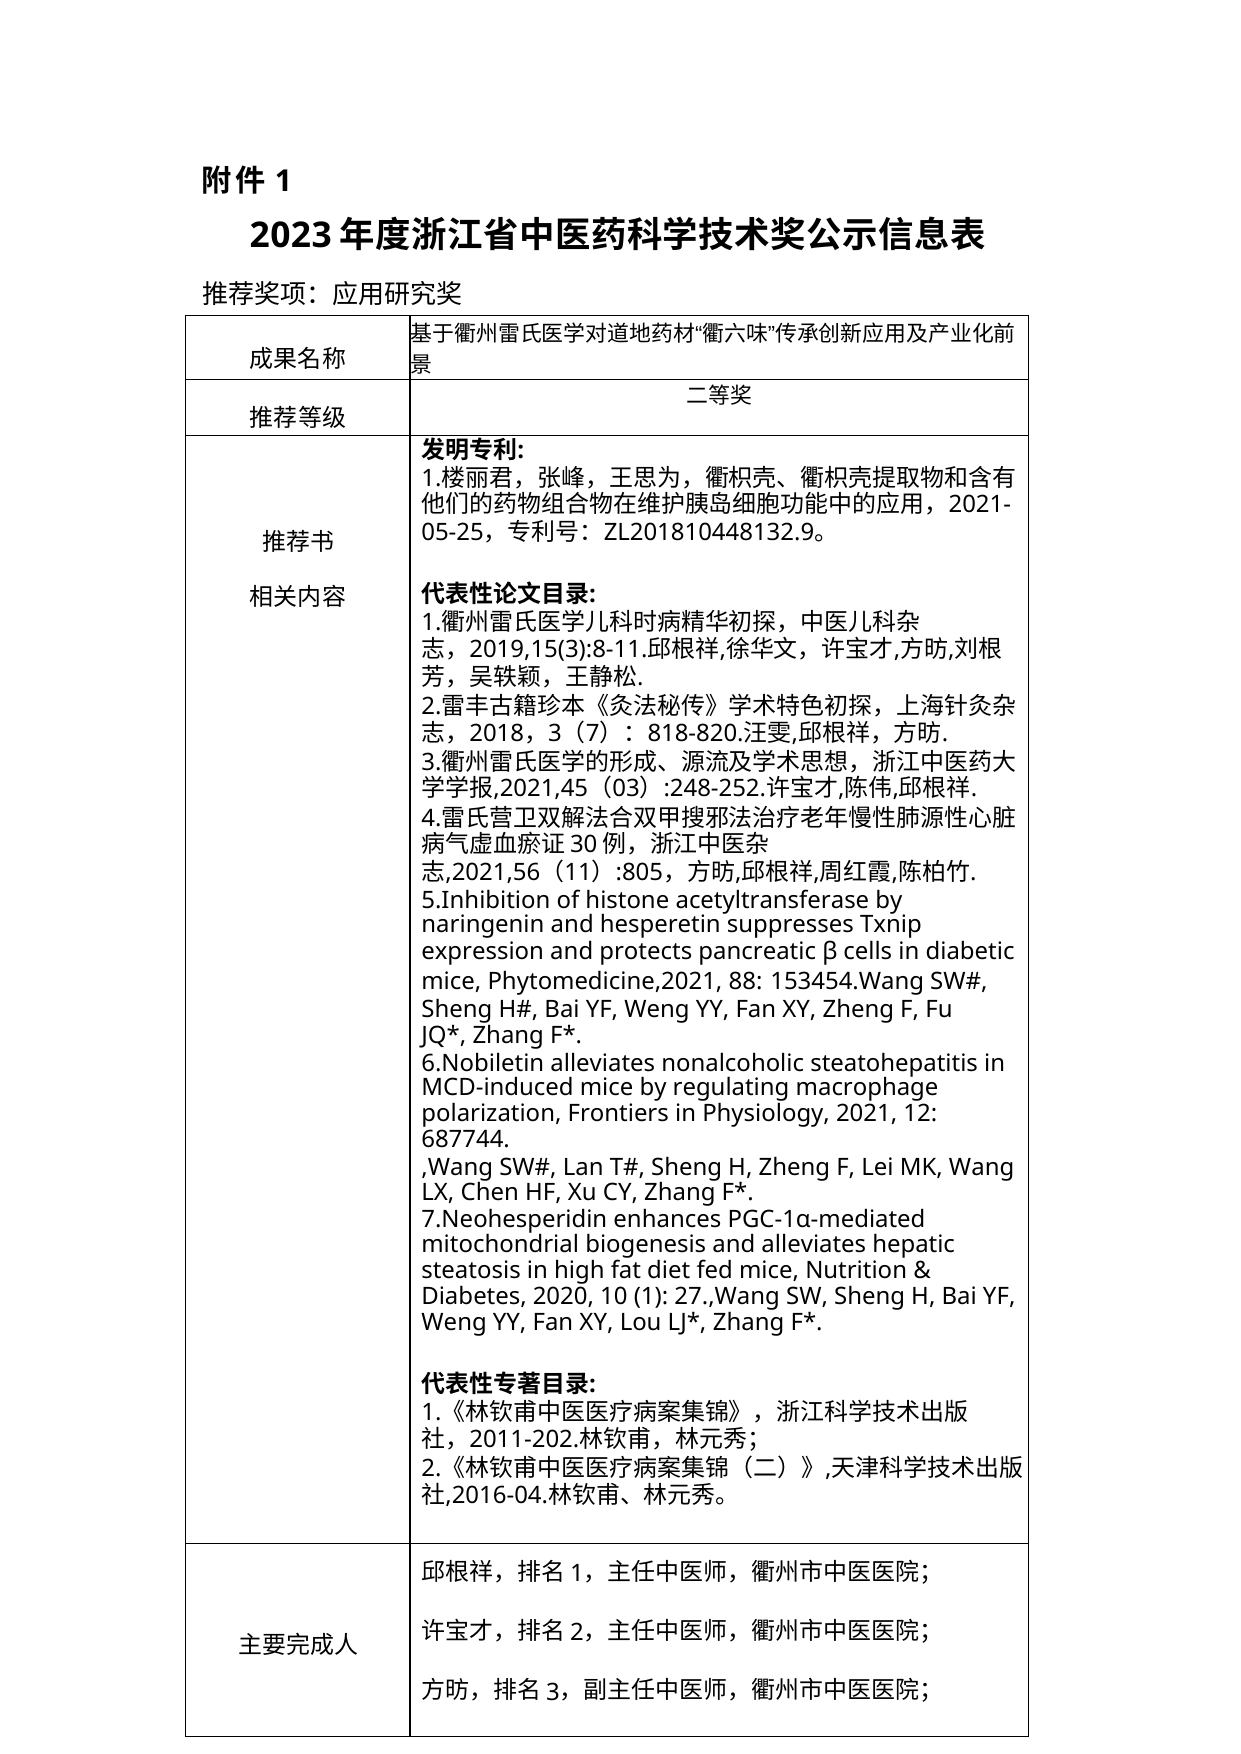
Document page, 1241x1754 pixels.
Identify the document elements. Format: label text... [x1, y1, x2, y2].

table_header 基于衢州雷氏医学对道地药材“衢六味”传承创新应用及产业化前景 [411, 316, 1028, 379]
text 2023年度浙江省中医药科学技术奖公示信息表 [249, 210, 1054, 257]
table_cell 发明专利: 1.楼丽君，张峰，王思为，衢枳壳、衢枳壳提取物和含有他们的药物组合物在维护胰岛细胞功能中的应用，2021-05-25，专利号：ZL201810448132.9。 代表性论文目录: 1.衢州雷氏医学儿科时病精华初探，中医儿科杂志，2019,15(3):8-11.邱根祥,徐华文，许宝才,方昉,刘根芳，吴轶颖，王静松. 2.雷丰古籍珍本《灸法秘传》学术特色初探，上海针灸杂志，2018，3（7）：818-820.汪雯,邱根祥，方昉. 3.衢州雷氏医学的形成、源流及学术思想，浙江中医药大学学报,2021,45（03）:248-252.许宝才,陈伟,邱根祥. 4.雷氏营卫双解法合双甲搜邪法治疗老年慢性肺源性心脏病气虚血瘀证30例，浙江中医杂志,2021,56（11）:805，方昉,邱根祥,周红霞,陈柏竹. 5.Inhibition of histone acetyltransferase by naringenin and hesperetin suppresses Txnip expression and protects pancreatic β cells in diabetic mice, Phytomedicine,2021, 88: 153454.Wang SW#, Sheng H#, Bai YF, Weng YY, Fan XY, Zheng F, Fu JQ*, Zhang F*. 6.Nobiletin alleviates nonalcoholic steatohepatitis in MCD-induced mice by regulating macrophage polarization, Frontiers in Physiology, 2021, 12: 687744. ,Wang SW#, Lan T#, Sheng H, Zheng F, Lei MK, Wang LX, Chen HF, Xu CY, Zhang F*. 7.Neohesperidin enhances PGC-1α-mediated mitochondrial biogenesis and alleviates hepatic steatosis in high fat diet fed mice, Nutrition & Diabetes, 2020, 10 (1): 27.,Wang SW, Sheng H, Bai YF, Weng YY, Fan XY, Lou LJ*, Zhang F*. 代表性专著目录: 1.《林钦甫中医医疗病案集锦》，浙江科学技术出版社，2011-202.林钦甫，林元秀； 2.《林钦甫中医医疗病案集锦（二）》,天津科学技术出版社,2016-04.林钦甫、林元秀。 [411, 436, 1028, 1543]
table_cell 推荐书 相关内容 [186, 436, 409, 1543]
table_header 成果名称 [186, 316, 409, 379]
table_cell 推荐等级 [186, 380, 409, 435]
table_cell 主要完成人 [186, 1544, 409, 1736]
table_cell 二等奖 [411, 380, 1028, 435]
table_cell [411, 1544, 1028, 1736]
text 附件1 [201, 159, 1054, 199]
text 推荐奖项：应用研究奖 [202, 276, 1054, 310]
